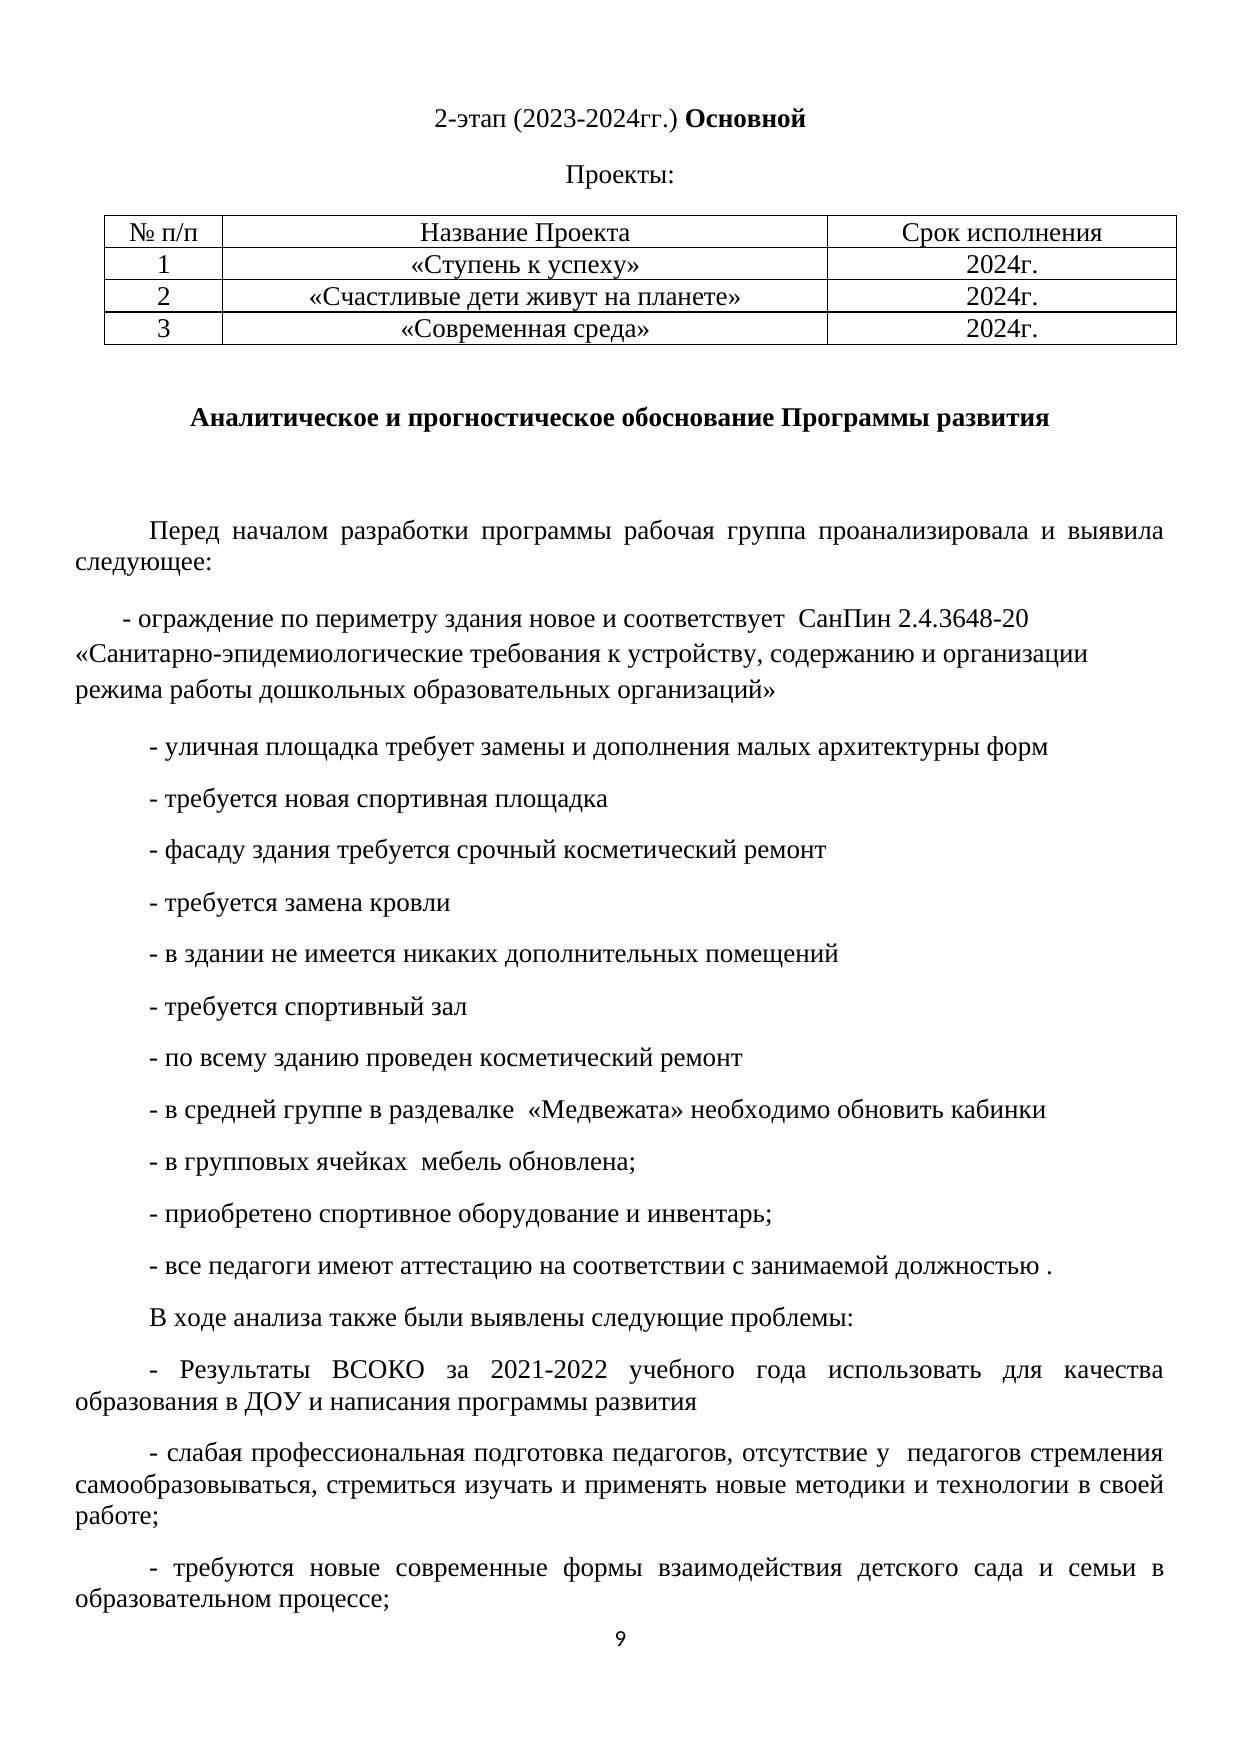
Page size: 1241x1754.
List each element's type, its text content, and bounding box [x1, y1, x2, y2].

text - требуется замена кровли [75, 886, 1165, 917]
text - слабая профессиональная подготовка педагогов, отсутствие у педагогов стремления самообразовываться, стремиться изучать и применять новые методики и технологии в своей работе; [75, 1437, 1165, 1530]
text - приобретено спортивное оборудование и инвентарь; [75, 1197, 1165, 1229]
table_cell 2024г. [828, 313, 1176, 344]
text - требуется новая спортивная площадка [75, 782, 1165, 813]
table_header Срок исполнения [828, 216, 1176, 247]
table_cell 2 [105, 280, 222, 311]
text - в групповых ячейках мебель обновлена; [75, 1146, 1165, 1177]
text - по всему зданию проведен косметический ремонт [75, 1042, 1165, 1073]
table_cell 2024г. [828, 248, 1176, 279]
table_cell «Современная среда» [223, 313, 827, 344]
table_cell 1 [105, 248, 222, 279]
text - ограждение по периметру здания новое и соответствует СанПин 2.4.3648-20 «Санитарно-эпидемиологические требования к устройству, содержанию и организации режима работы дошкольных образовательных организаций» [75, 602, 1165, 704]
text - уличная площадка требует замены и дополнения малых архитектурны форм [75, 730, 1165, 761]
table_header № п/п [105, 216, 222, 247]
table_cell «Счастливые дети живут на планете» [223, 280, 827, 311]
table_cell «Ступень к успеху» [223, 248, 827, 279]
text - фасаду здания требуется срочный косметический ремонт [75, 834, 1165, 865]
text - требуется спортивный зал [75, 989, 1165, 1021]
text - в здании не имеется никаких дополнительных помещений [75, 938, 1165, 969]
table_cell 3 [105, 313, 222, 344]
text - требуются новые современные формы взаимодействия детского сада и семьи в образовательном процессе; [75, 1551, 1165, 1613]
text Перед началом разработки программы рабочая группа проанализировала и выявила следующее: [75, 514, 1165, 577]
text - в средней группе в раздевалке «Медвежата» необходимо обновить кабинки [75, 1093, 1165, 1125]
text Аналитическое и прогностическое обоснование Программы развития [75, 401, 1165, 432]
table_header Название Проекта [223, 216, 827, 247]
text - Результаты ВСОКО за 2021-2022 учебного года использовать для качества образования в ДОУ и написания программы развития [75, 1353, 1165, 1416]
text 2-этап (2023-2024гг.) Основной [75, 102, 1165, 133]
text Проекты: [75, 158, 1165, 189]
table_cell 2024г. [828, 280, 1176, 311]
text - все педагоги имеют аттестацию на соответствии с занимаемой должностью . [75, 1249, 1165, 1281]
text В ходе анализа также были выявлены следующие проблемы: [75, 1301, 1165, 1333]
